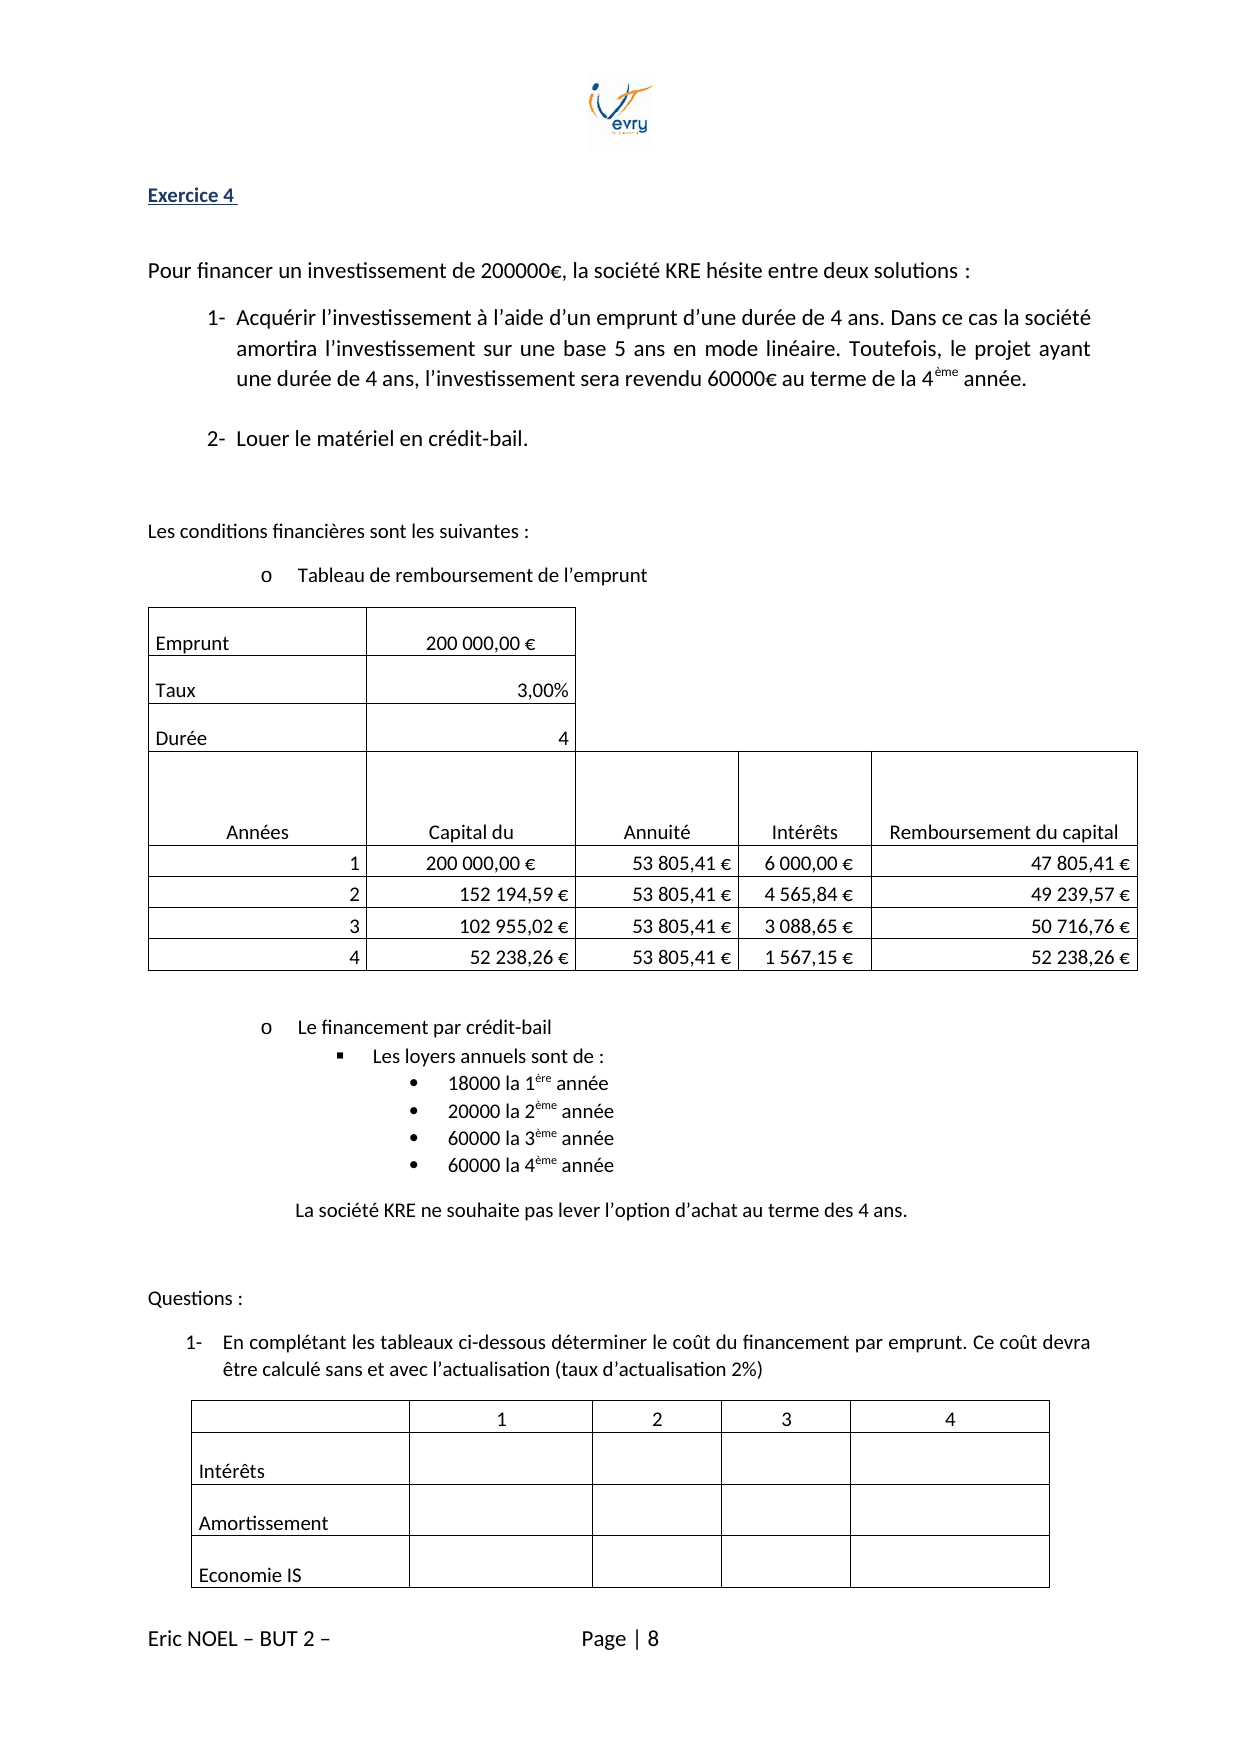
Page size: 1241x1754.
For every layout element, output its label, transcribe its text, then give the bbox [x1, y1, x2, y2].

table_cell [410, 1433, 592, 1483]
table_cell 4 565,84 € [739, 877, 871, 907]
text Questions : [148, 1285, 1093, 1310]
table_cell [722, 1485, 850, 1535]
table_cell 52 238,26 € [872, 939, 1137, 969]
table_cell 1 [149, 846, 366, 876]
table_cell 4 [367, 704, 575, 751]
table_cell Intérêts [739, 752, 871, 844]
table_cell Economie IS [192, 1536, 409, 1587]
table_cell 53 805,41 € [576, 939, 738, 969]
table_cell Amortissement [192, 1485, 409, 1535]
list 60000 la 4ème année [410, 1153, 1093, 1178]
table_cell Intérêts [192, 1433, 409, 1483]
table_cell 3 088,65 € [739, 908, 871, 938]
text Pour financer un investissement de 200000€, la société KRE hésite entre deux solutions : [148, 257, 1093, 284]
text Les conditions financières sont les suivantes : [148, 518, 1093, 543]
table_cell [593, 1485, 721, 1535]
table_cell 200 000,00 € [367, 846, 575, 876]
table_cell 53 805,41 € [576, 846, 738, 876]
picture [586, 73, 654, 151]
table_header 3 [722, 1401, 850, 1432]
table_cell 4 [149, 939, 366, 969]
table_cell [410, 1485, 592, 1535]
table_header 4 [851, 1401, 1049, 1432]
list Les loyers annuels sont de : [335, 1043, 1093, 1068]
table_cell 3,00% [367, 656, 575, 703]
list 60000 la 3ème année [410, 1125, 1093, 1151]
list Louer le matériel en crédit-bail. [207, 424, 1093, 452]
list Le financement par crédit-bail [260, 1014, 1093, 1041]
table_cell Remboursement du capital [872, 752, 1137, 844]
table_cell 102 955,02 € [367, 908, 575, 938]
table_cell [722, 1433, 850, 1483]
table_cell [851, 1536, 1049, 1587]
list 20000 la 2ème année [410, 1098, 1093, 1123]
text La société KRE ne souhaite pas lever l’option d’achat au terme des 4 ans. [295, 1197, 1093, 1222]
table_cell [593, 1536, 721, 1587]
list Tableau de remboursement de l’emprunt [260, 562, 1093, 588]
table_header Emprunt [149, 608, 366, 655]
table_header 1 [410, 1401, 592, 1432]
table_cell 49 239,57 € [872, 877, 1137, 907]
table_cell 47 805,41 € [872, 846, 1137, 876]
table_cell [851, 1433, 1049, 1483]
table_cell 3 [149, 908, 366, 938]
subtitle Exercice 4 [148, 182, 1093, 208]
table_cell [410, 1536, 592, 1587]
table_cell Annuité [576, 752, 738, 844]
table_cell [722, 1536, 850, 1587]
table_header [192, 1401, 409, 1432]
table_cell [851, 1485, 1049, 1535]
list En complétant les tableaux ci-dessous déterminer le coût du financement par emprunt. Ce coût devra être calculé sans et avec l’actualisation (taux d’actualisation 2%) [185, 1329, 1093, 1382]
table_cell 52 238,26 € [367, 939, 575, 969]
table_cell 152 194,59 € [367, 877, 575, 907]
table_cell 53 805,41 € [576, 877, 738, 907]
table_cell Capital du [367, 752, 575, 844]
table_cell 50 716,76 € [872, 908, 1137, 938]
list 18000 la 1ère année [410, 1071, 1093, 1096]
table_cell [593, 1433, 721, 1483]
table_cell Durée [149, 704, 366, 751]
table_header 2 [593, 1401, 721, 1432]
list Acquérir l’investissement à l’aide d’un emprunt d’une durée de 4 ans. Dans ce cas la société amortira l’investissement sur une base 5 ans en mode linéaire. Toutefois, le projet ayant une durée de 4 ans, l’investissement sera revendu 60000€ au terme de la 4ème année. [207, 303, 1093, 392]
table_cell 1 567,15 € [739, 939, 871, 969]
table_header 200 000,00 € [367, 608, 575, 655]
table_cell Taux [149, 656, 366, 703]
table_cell 2 [149, 877, 366, 907]
table_cell Années [149, 752, 366, 844]
table_cell 53 805,41 € [576, 908, 738, 938]
table_cell 6 000,00 € [739, 846, 871, 876]
